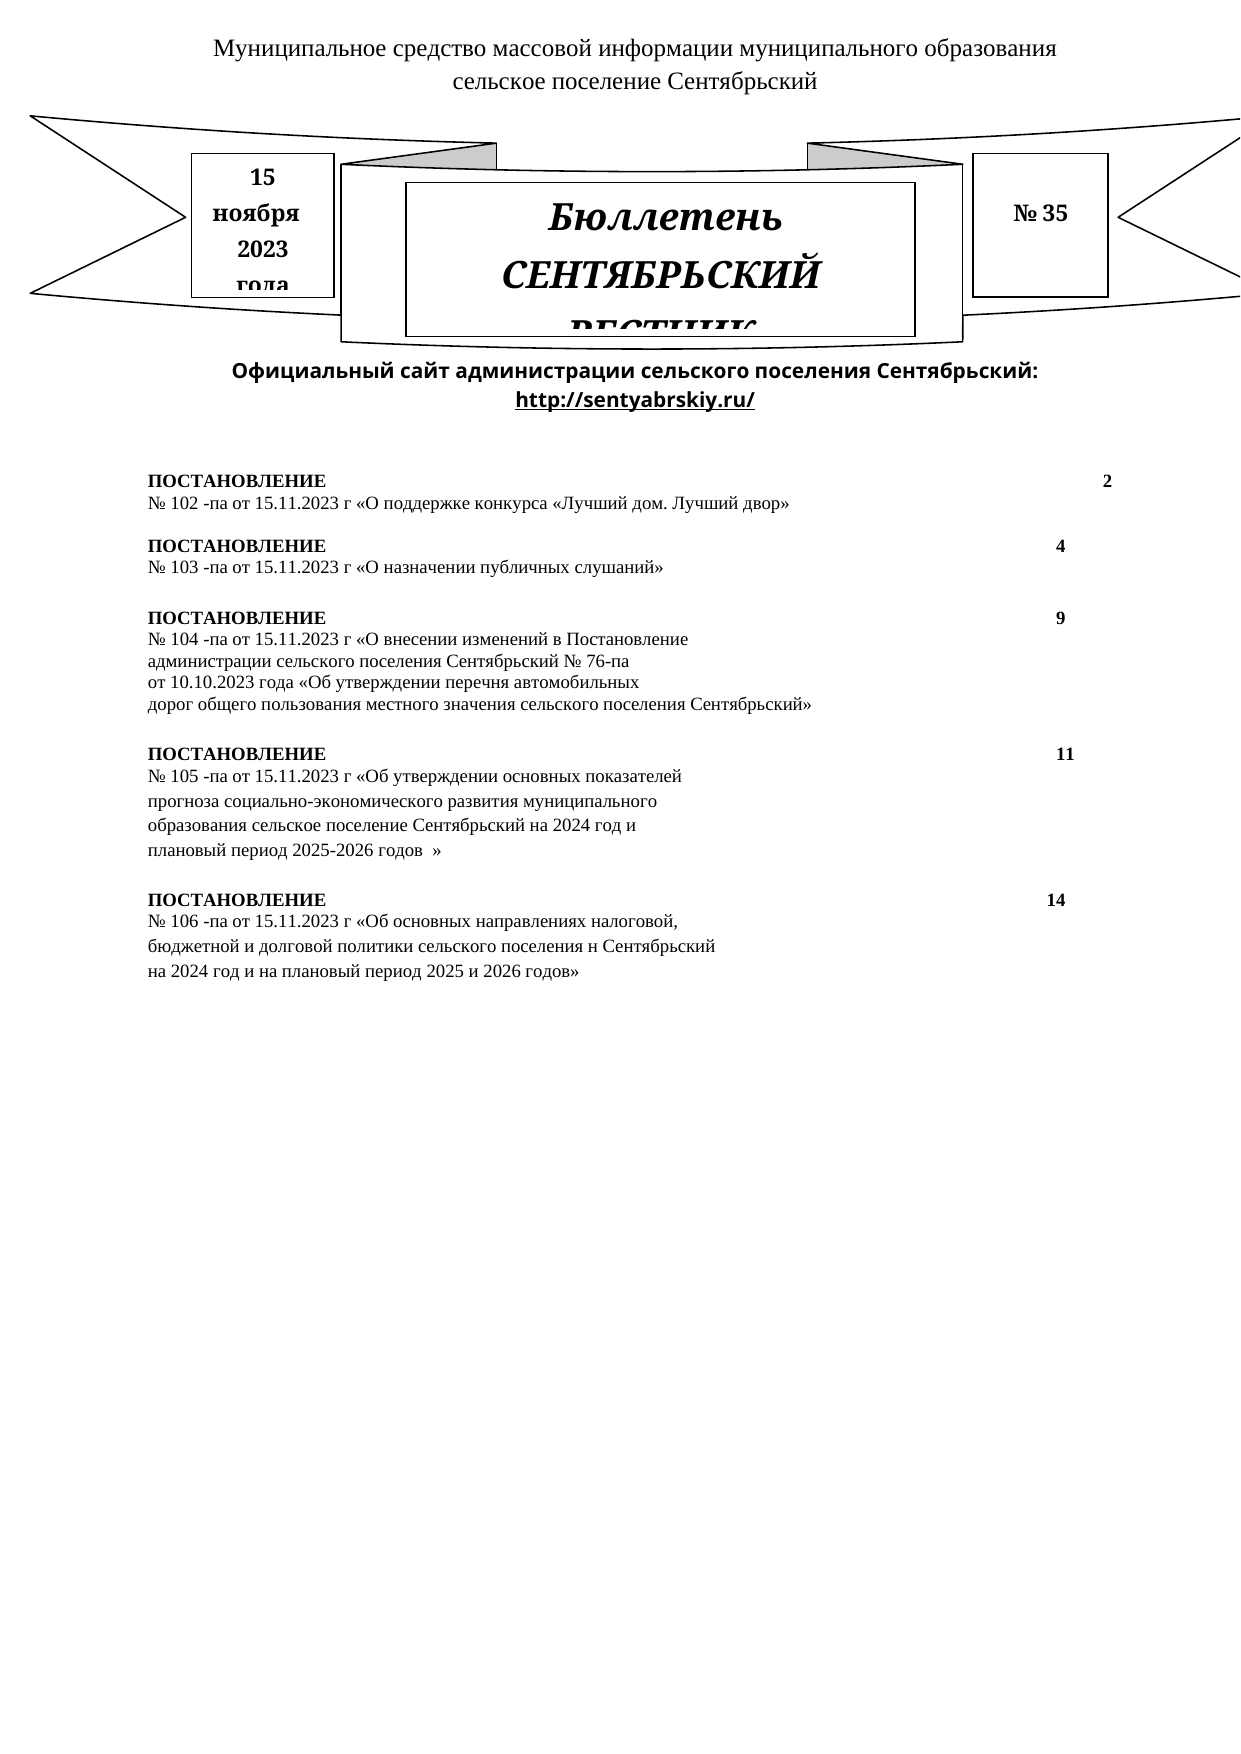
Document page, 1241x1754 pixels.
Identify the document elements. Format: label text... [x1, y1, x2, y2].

text бюджетной и долговой политики сельского поселения н Сентябрьский [148, 935, 1122, 957]
text ПОСТАНОВЛЕНИЕ 11 [148, 743, 1122, 765]
text дорог общего пользования местного значения сельского поселения Сентябрьский» [148, 693, 1122, 714]
text ПОСТАНОВЛЕНИЕ 2 [148, 470, 1122, 492]
text ПОСТАНОВЛЕНИЕ 9 [148, 607, 1122, 628]
text образования сельское поселение Сентябрьский на 2024 год и [148, 814, 1122, 836]
text № 105 -па от 15.11.2023 г «Об утверждении основных показателей [148, 765, 1122, 786]
text № 103 -па от 15.11.2023 г «О назначении публичных слушаний» [148, 556, 1122, 578]
text № 106 -па от 15.11.2023 г «Об основных направлениях налоговой, [148, 910, 1122, 932]
text ПОСТАНОВЛЕНИЕ 4 [148, 535, 1122, 556]
text Муниципальное средство массовой информации муниципального образования [148, 33, 1122, 62]
text Официальный сайт администрации сельского поселения Сентябрьский: http://sentyabrskiy.ru/ [148, 356, 1122, 413]
text ПОСТАНОВЛЕНИЕ 14 [148, 889, 1122, 910]
text прогноза социально-экономического развития муниципального [148, 789, 1122, 811]
text № 104 -па от 15.11.2023 г «О внесении изменений в Постановление [148, 628, 1122, 650]
text на 2024 год и на плановый период 2025 и 2026 годов» [148, 960, 1122, 981]
text администрации сельского поселения Сентябрьский № 76-па [148, 650, 1122, 671]
text сельское поселение Сентябрьский [148, 66, 1122, 95]
text от 10.10.2023 года «Об утверждении перечня автомобильных [148, 671, 1122, 693]
text № 102 -па от 15.11.2023 г «О поддержке конкурса «Лучший дом. Лучший двор» [148, 492, 1122, 513]
text плановый период 2025-2026 годов » [148, 839, 1122, 861]
